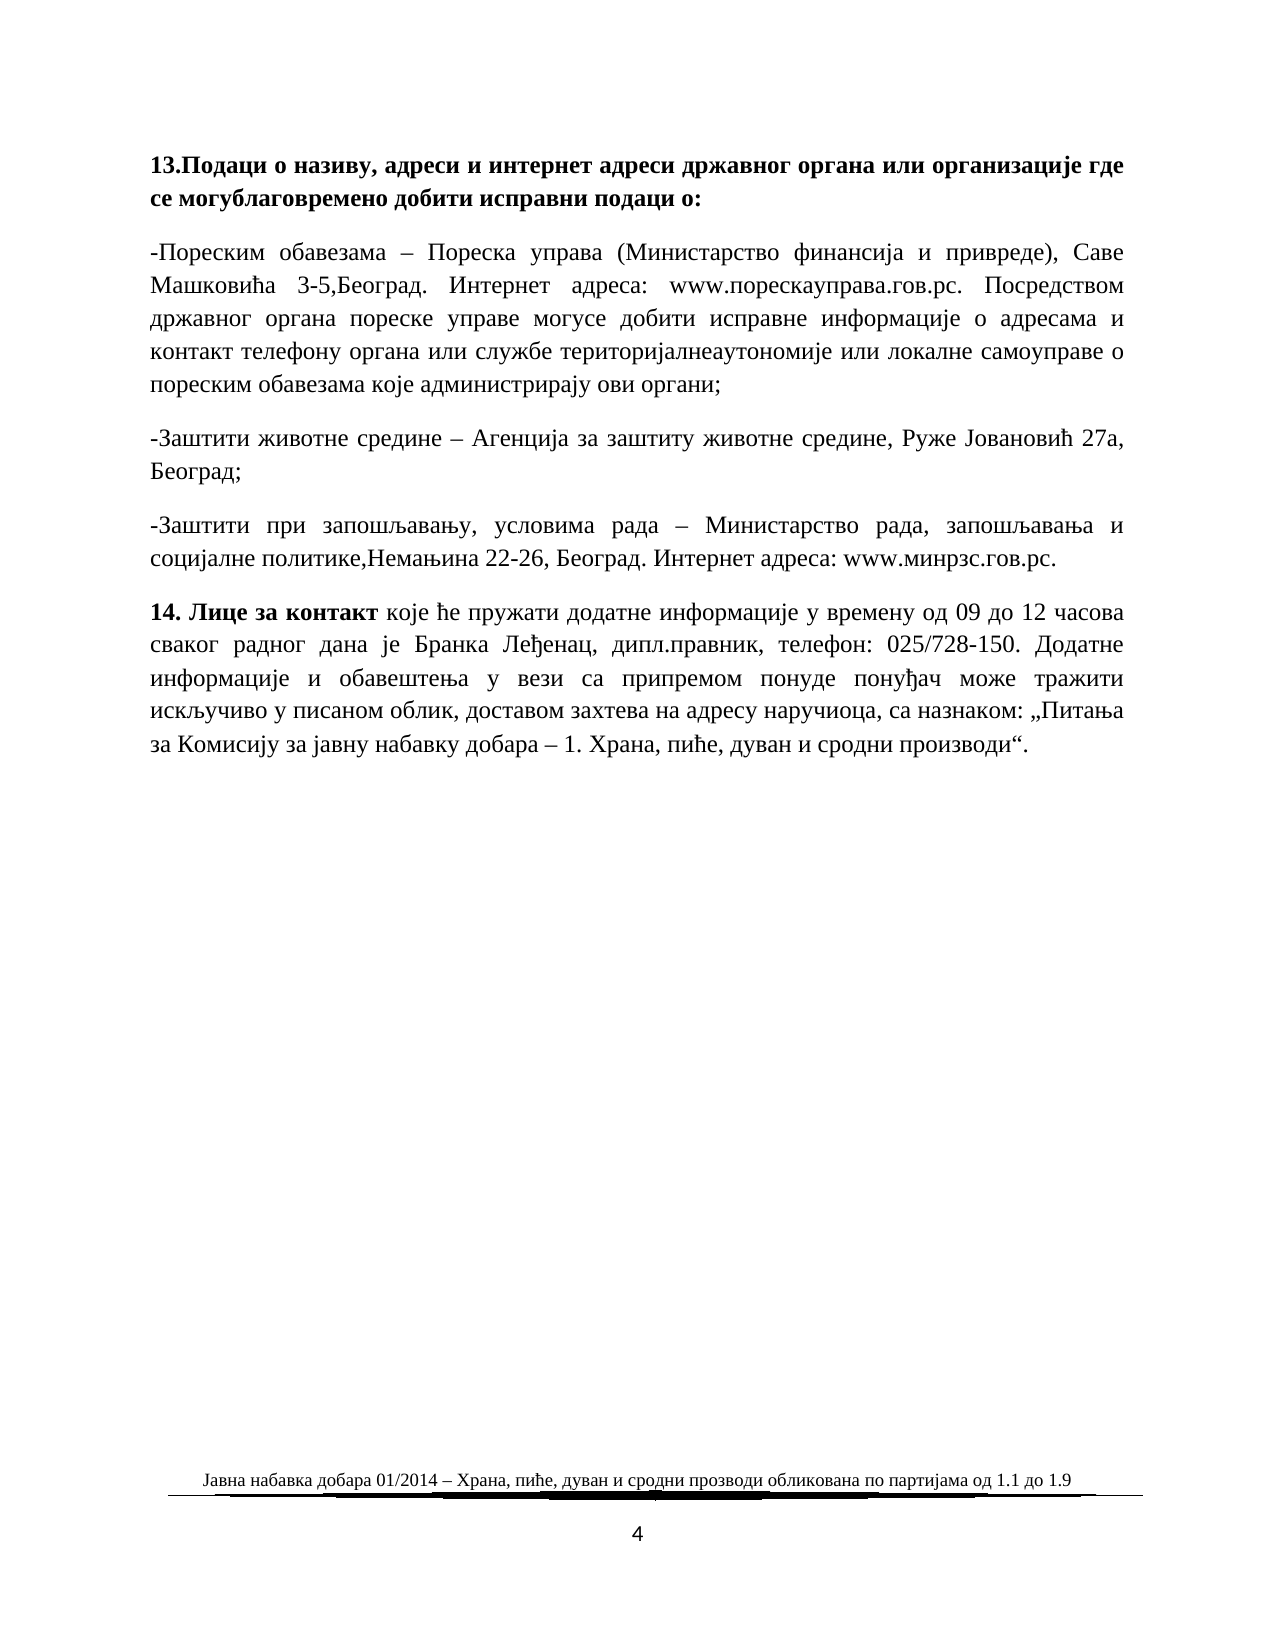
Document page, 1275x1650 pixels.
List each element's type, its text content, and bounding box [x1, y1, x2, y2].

text -Пореским обавезама – Пореска управа (Министарство финансија и привреде), Саве Машковића 3-5,Београд. Интернет адреса: www.порескауправа.гов.рс. Посредством државног органа пореске управе могусе добити исправне информације о адресама и контакт телефону органа или службе територијалнеаутономије или локалне самоуправе о пореским обавезама које администрирају ови органи; [150, 237, 1125, 398]
text -Заштити животне средине – Агенција за заштиту животне средине, Руже Јовановић 27а, Београд; [150, 423, 1125, 484]
text 14. Лице за контакт које ће пружати додатне информације у времену од 09 до 12 часова сваког радног дана је Бранка Леђенац, дипл.правник, телефон: 025/728-150. Додатне информације и обавештења у вези са припремом понуде понуђач може тражити искључиво у писаном облик, доставом захтева на адресу наручиоца, са назнаком: „Питања за Комисију за јавну набавку добара – 1. Храна, пиће, дуван и сродни производи“. [150, 597, 1125, 757]
text 13.Подаци о називу, адреси и интернет адреси државног органа или организације где се могублаговремено добити исправни подаци о: [150, 150, 1125, 212]
text -Заштити при запошљавању, условима рада – Министарство рада, запошљавања и социјалне политике,Немањина 22-26, Београд. Интернет адреса: www.минрзс.гов.рс. [150, 510, 1125, 571]
